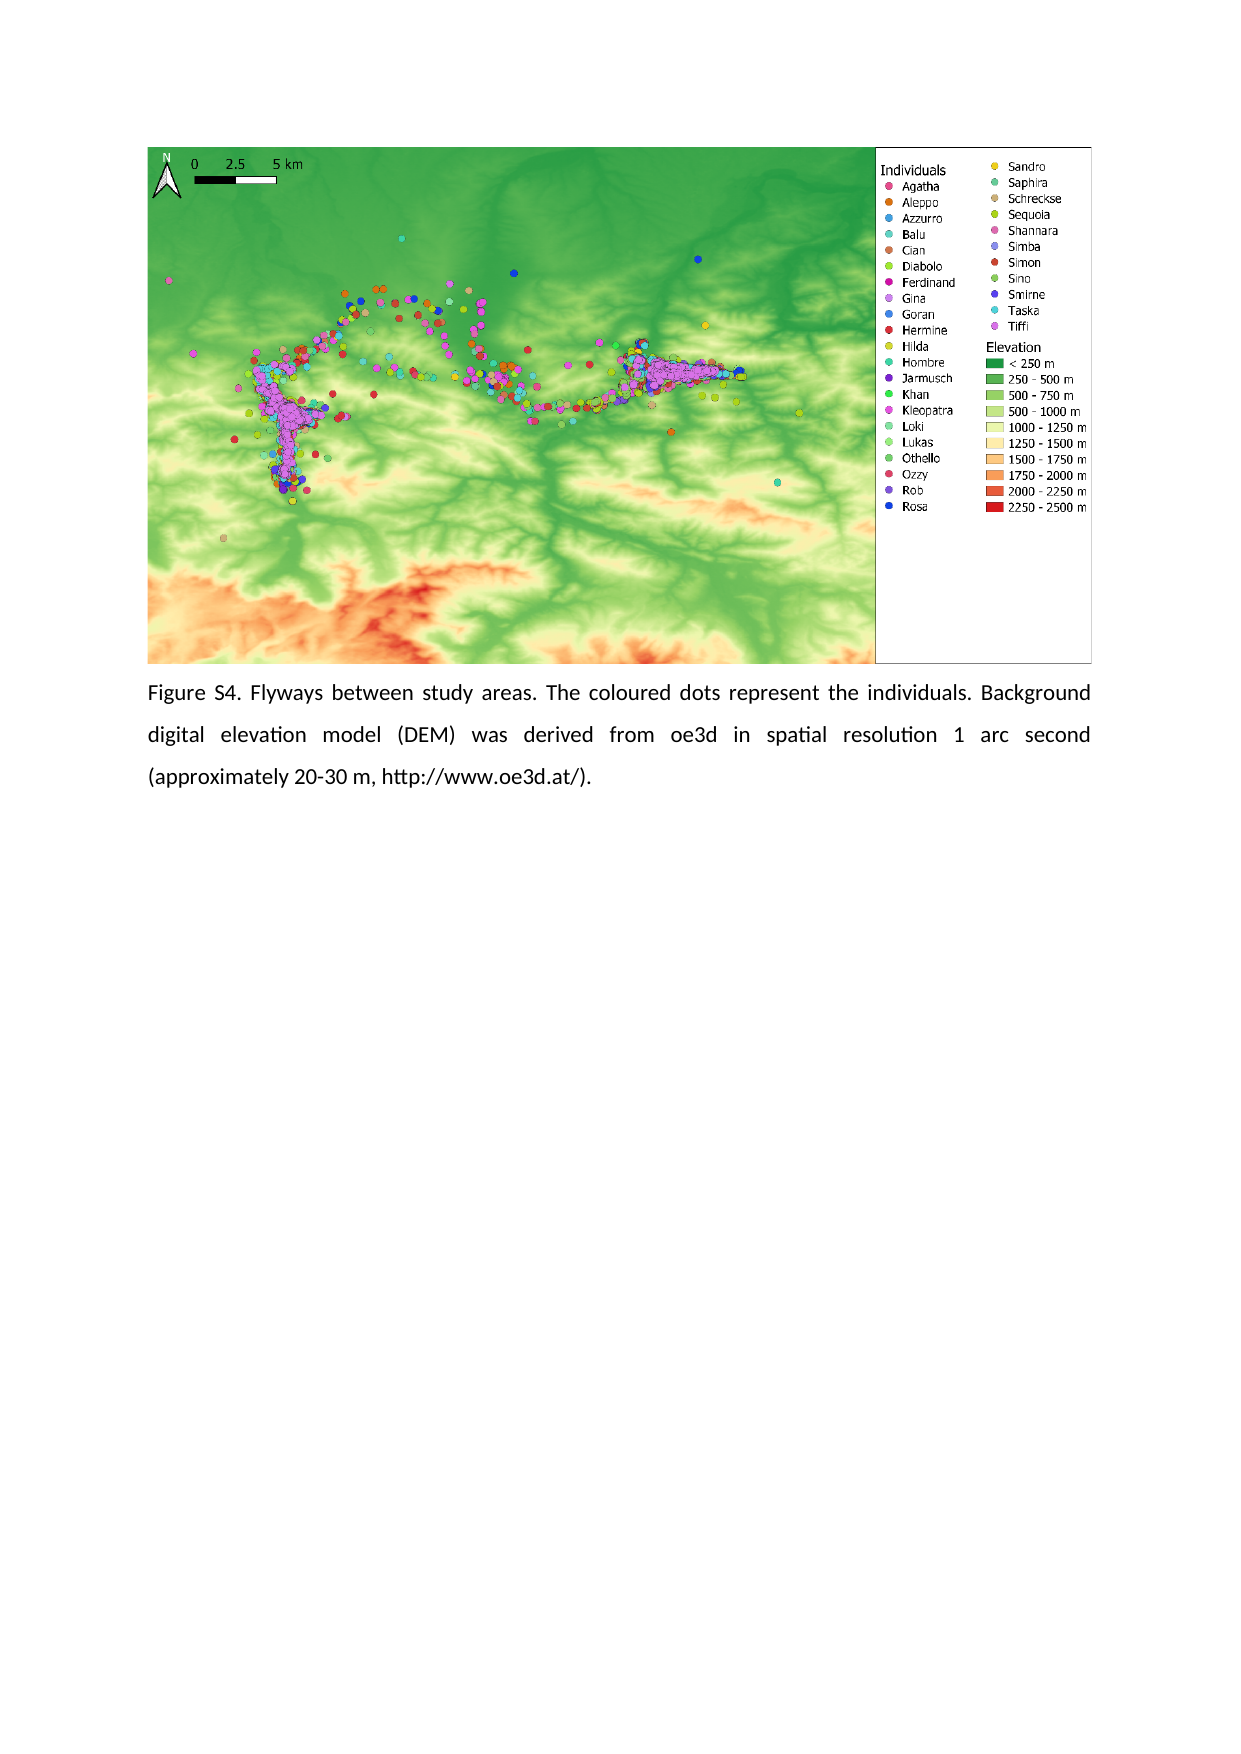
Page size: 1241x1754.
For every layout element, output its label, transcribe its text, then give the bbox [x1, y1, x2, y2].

picture [147, 147, 1092, 664]
